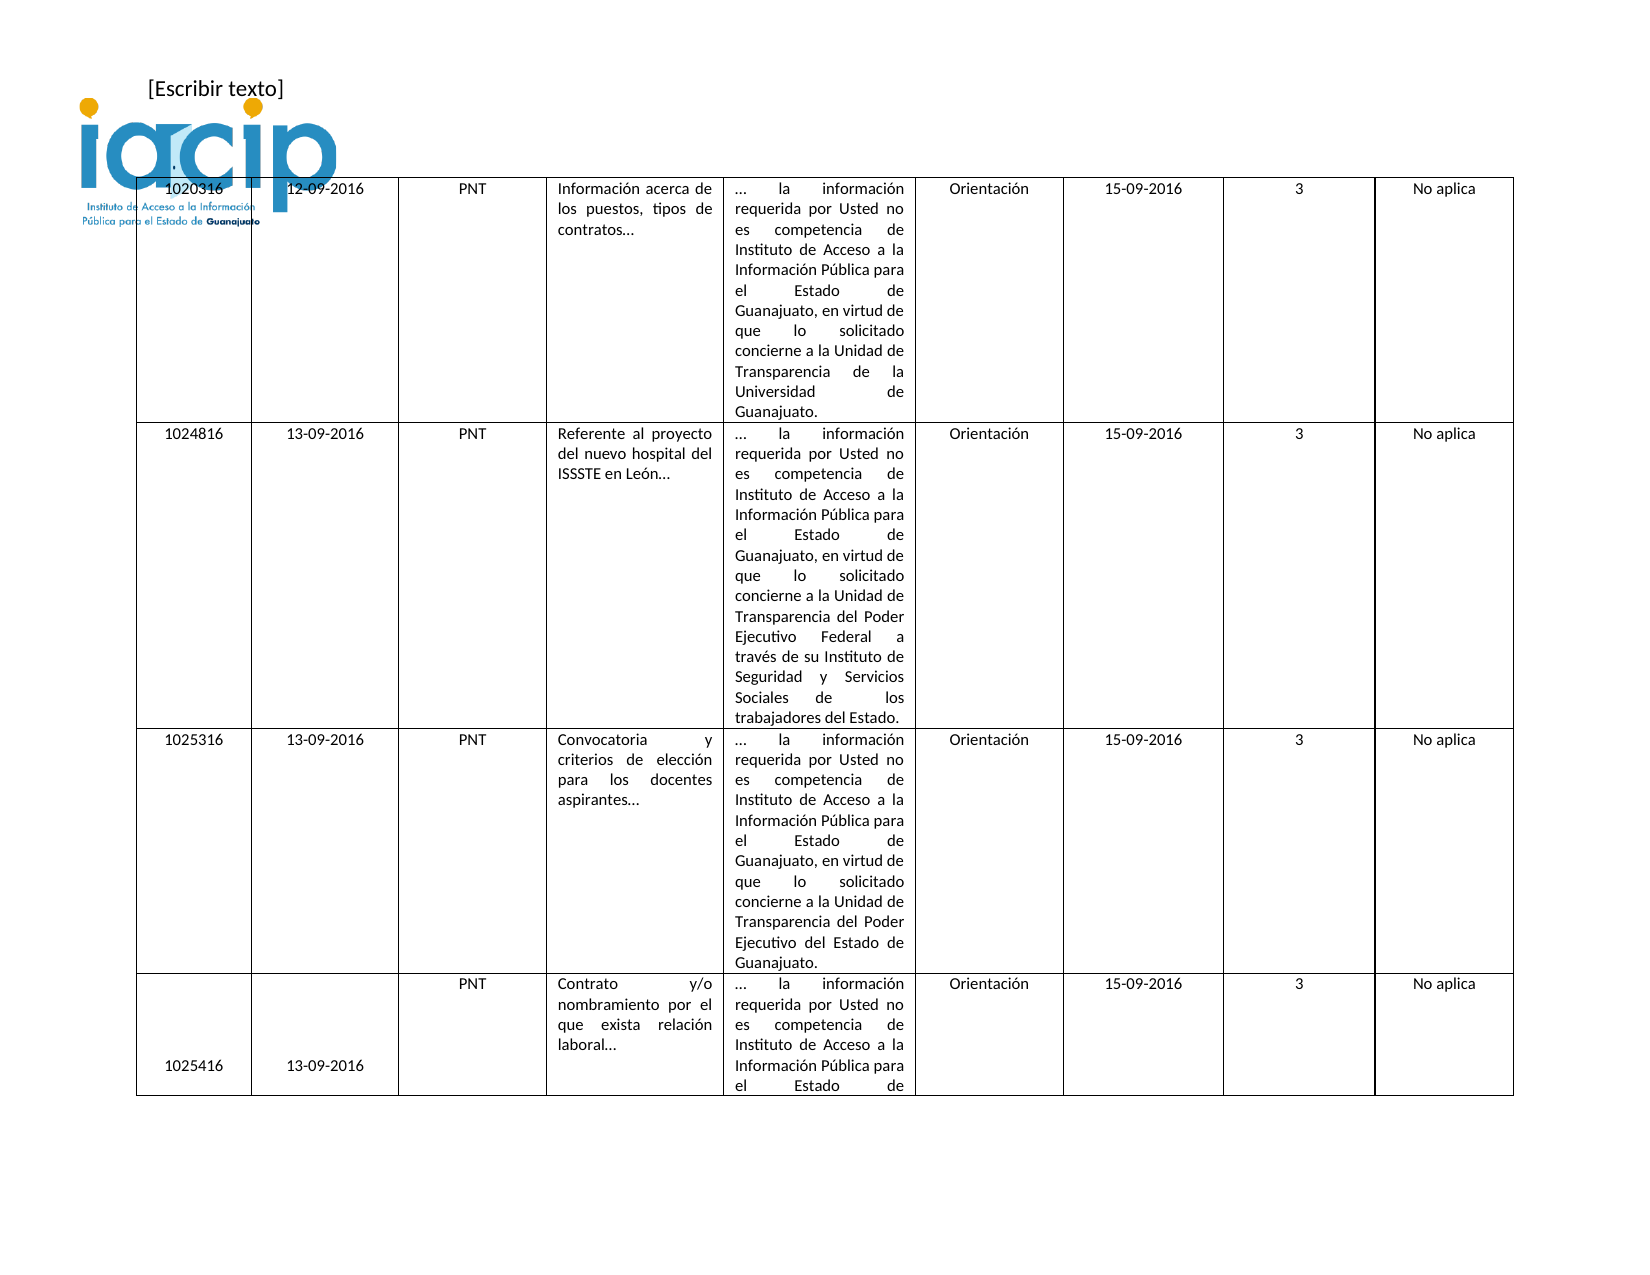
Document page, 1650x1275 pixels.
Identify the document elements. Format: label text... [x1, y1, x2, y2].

table_cell PNT [399, 974, 546, 1095]
picture [79, 98, 337, 227]
table_cell No aplica [1376, 729, 1513, 972]
table_cell 1025316 [137, 729, 251, 972]
table_cell Orientación [916, 423, 1063, 728]
table_cell Información acerca de los puestos, tipos de contratos… [547, 178, 723, 422]
table_cell PNT [399, 178, 546, 422]
table_cell … la información requerida por Usted no es competencia de Instituto de Acceso a la Información Pública para el Estado de Guanajuato, en virtud de que lo solicitado concierne a la Unidad de Transparencia del Poder Ejecutivo Federal a través de su Instituto de Seguridad y Servicios Sociales de los trabajadores del Estado. [724, 423, 915, 728]
table_cell 3 [1224, 974, 1374, 1095]
table_cell … la información requerida por Usted no es competencia de Instituto de Acceso a la Información Pública para el Estado de Guanajuato, en virtud de que lo solicitado concierne a la Unidad de Transparencia de la Universidad de Guanajuato. [724, 178, 915, 422]
table_cell 15-09-2016 [1064, 423, 1223, 728]
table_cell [724, 974, 915, 1095]
table_cell 1024816 [137, 423, 251, 728]
table_cell Orientación [916, 729, 1063, 972]
table_cell Referente al proyecto del nuevo hospital del ISSSTE en León… [547, 423, 723, 728]
table_cell No aplica [1376, 423, 1513, 728]
table_cell No aplica [1376, 974, 1513, 1095]
table_cell Orientación [916, 974, 1063, 1095]
table_cell 3 [1224, 729, 1374, 972]
table_cell No aplica [1376, 178, 1513, 422]
table_cell 15-09-2016 [1064, 974, 1223, 1095]
table_cell Convocatoria y criterios de elección para los docentes aspirantes… [547, 729, 723, 972]
table_cell 12-09-2016 [252, 178, 398, 422]
table_cell 3 [1224, 423, 1374, 728]
table_cell PNT [399, 423, 546, 728]
table_cell PNT [399, 729, 546, 972]
table_cell 13-09-2016 [252, 974, 398, 1095]
table_cell 1025416 [137, 974, 251, 1095]
table_cell 13-09-2016 [252, 729, 398, 972]
table_cell 1020316 [137, 178, 251, 422]
table_cell Orientación [916, 178, 1063, 422]
table_cell 13-09-2016 [252, 423, 398, 728]
table_cell 15-09-2016 [1064, 729, 1223, 972]
table_cell 3 [1224, 178, 1374, 422]
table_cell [547, 974, 723, 1095]
table_cell 15-09-2016 [1064, 178, 1223, 422]
